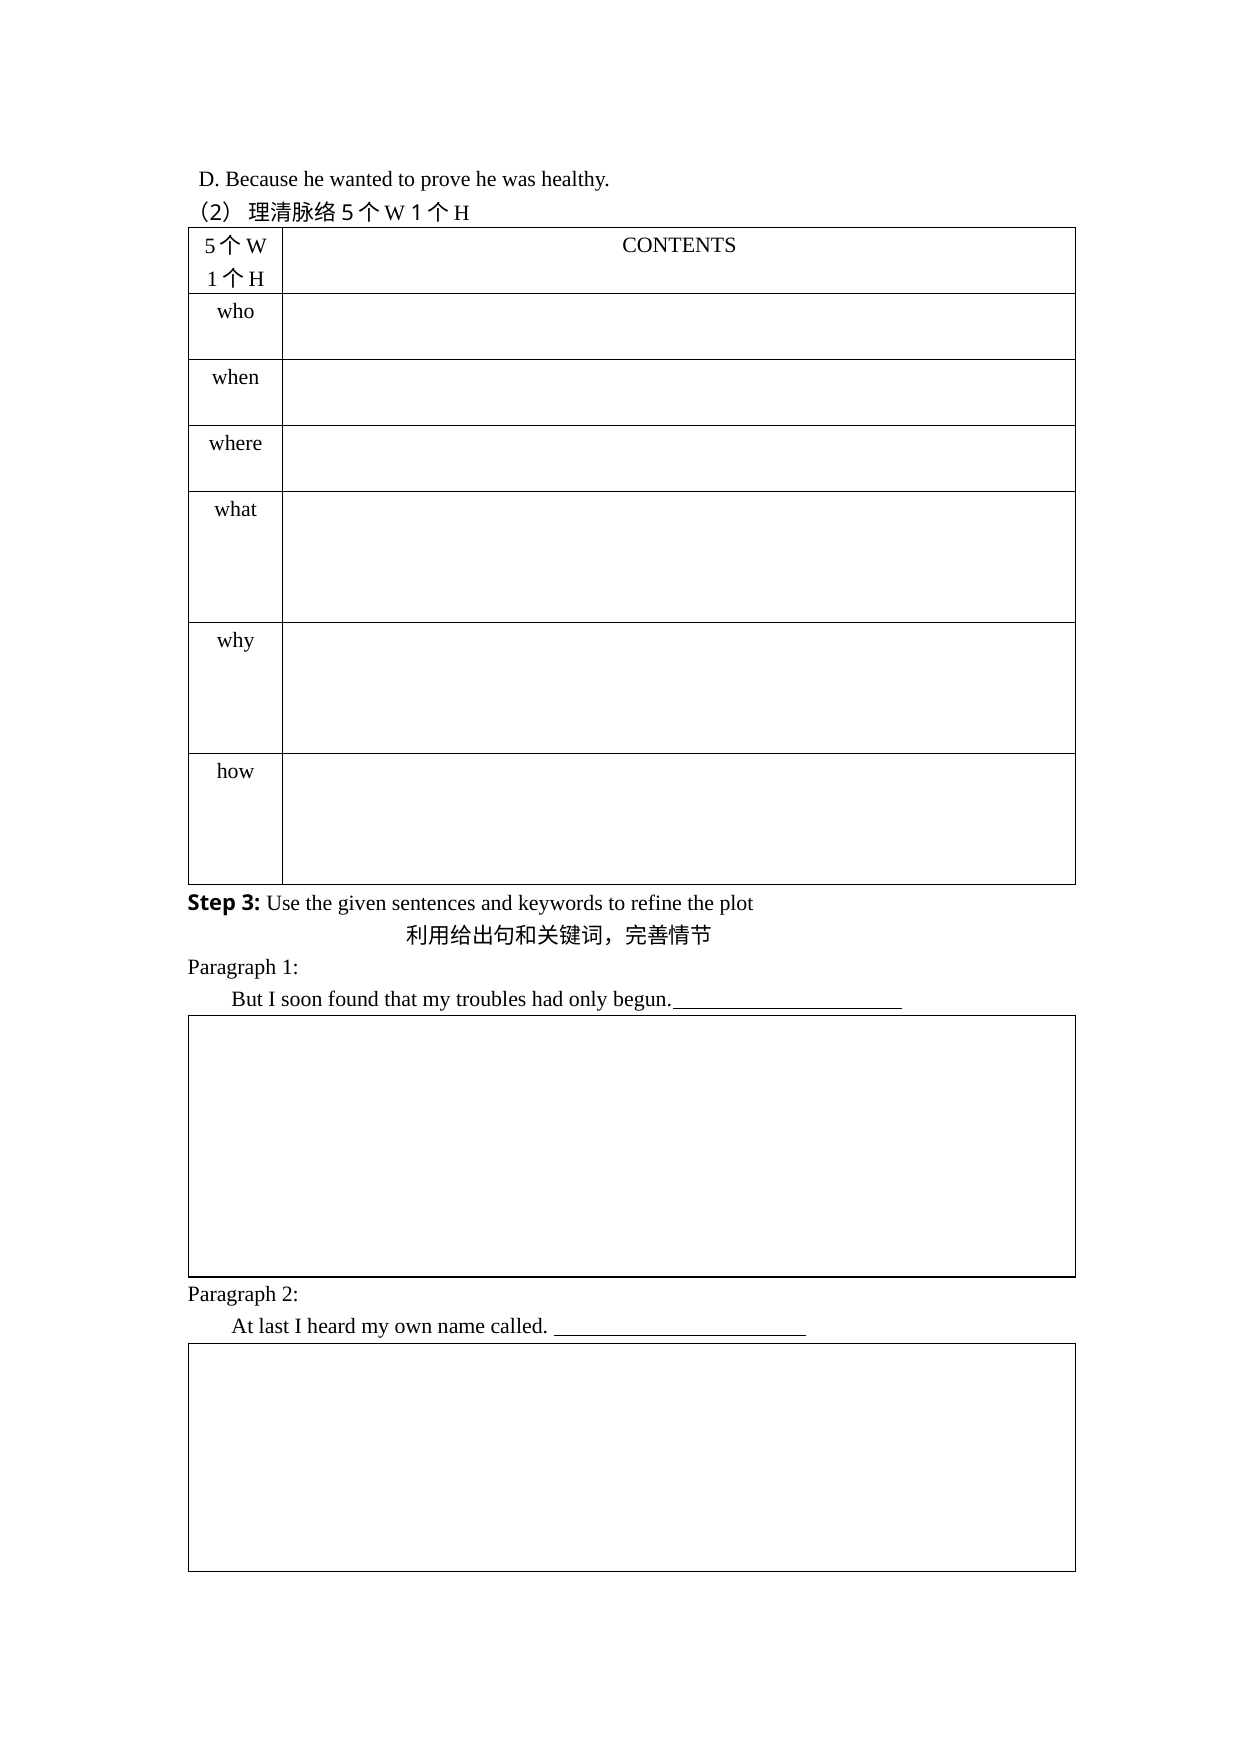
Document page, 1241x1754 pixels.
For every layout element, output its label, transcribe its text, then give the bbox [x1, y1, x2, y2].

table_cell [283, 294, 1075, 359]
list D. Because he wanted to prove he was healthy. [187, 162, 1053, 194]
table_cell [283, 426, 1075, 491]
table_header [189, 1016, 1075, 1276]
table_cell how [189, 754, 282, 884]
text （2） 理清脉络 5个W 1个H [187, 194, 1053, 227]
text Step 3: Use the given sentences and keywords to refine the plot [187, 885, 1053, 918]
table_cell [283, 360, 1075, 425]
text Paragraph 2: [187, 1277, 1053, 1310]
table_cell what [189, 492, 282, 622]
table_cell why [189, 623, 282, 753]
table_cell [283, 623, 1075, 753]
text 利用给出句和关键词，完善情节 [187, 918, 1053, 950]
table_cell [283, 754, 1075, 884]
table_header [189, 1344, 1075, 1571]
table_cell [283, 492, 1075, 622]
table_cell where [189, 426, 282, 491]
text Paragraph 1: [187, 950, 1053, 983]
text At last I heard my own name called. [187, 1310, 1053, 1342]
table_header CONTENTS [283, 228, 1075, 293]
table_cell who [189, 294, 282, 359]
text But I soon found that my troubles had only begun. [187, 983, 1053, 1015]
table_cell when [189, 360, 282, 425]
table_header 5个W 1个H [189, 228, 282, 293]
